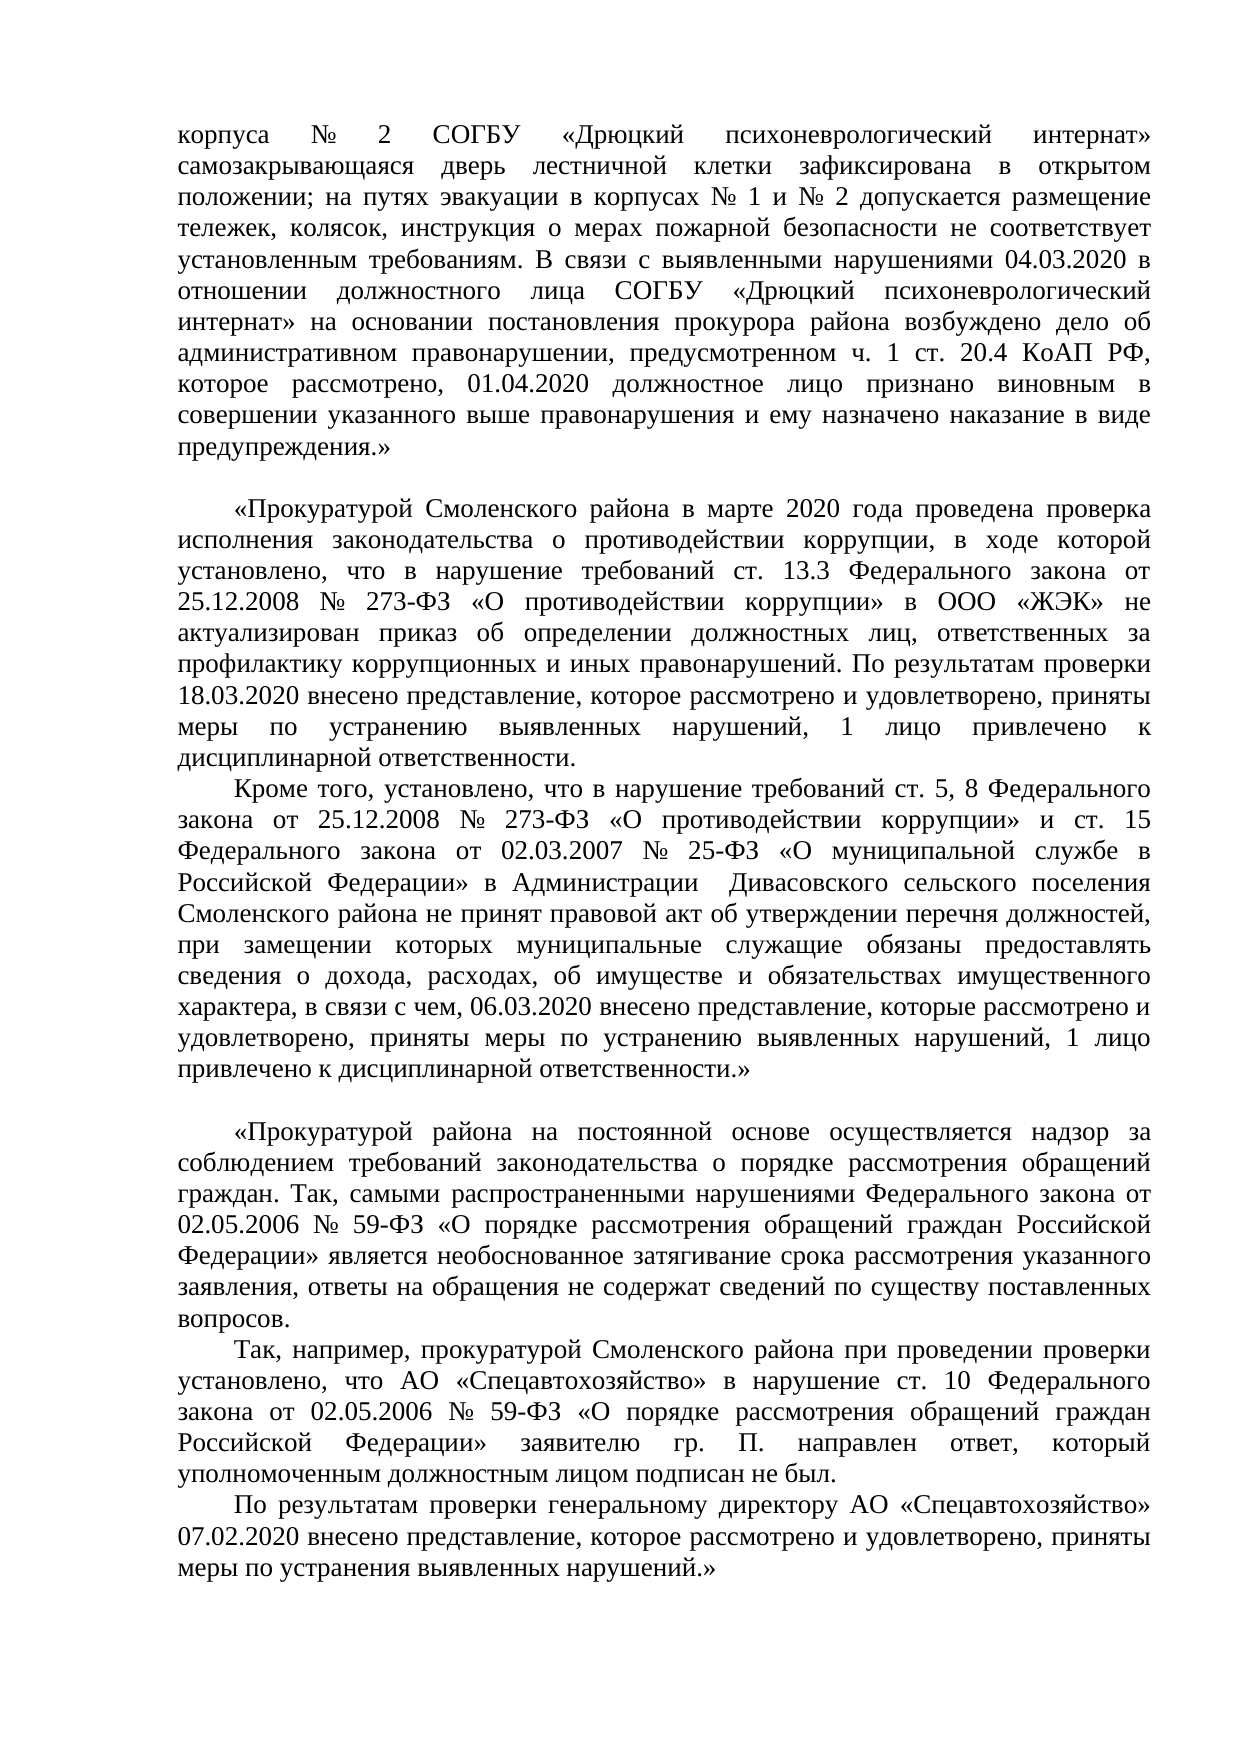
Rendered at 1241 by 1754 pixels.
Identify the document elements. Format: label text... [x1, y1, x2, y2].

text «Прокуратурой Смоленского района в марте 2020 года проведена проверка исполнения законодательства о противодействии коррупции, в ходе которой установлено, что в нарушение требований ст. 13.3 Федерального закона от 25.12.2008 № 273-ФЗ «О противодействии коррупции» в ООО «ЖЭК» не актуализирован приказ об определении должностных лиц, ответственных за профилактику коррупционных и иных правонарушений. По результатам проверки 18.03.2020 внесено представление, которое рассмотрено и удовлетворено, приняты меры по устранению выявленных нарушений, 1 лицо привлечено к дисциплинарной ответственности. [177, 492, 1152, 772]
text По результатам проверки генеральному директору АО «Спецавтохозяйство» 07.02.2020 внесено представление, которое рассмотрено и удовлетворено, приняты меры по устранения выявленных нарушений.» [177, 1488, 1152, 1582]
text «Прокуратурой района на постоянной основе осуществляется надзор за соблюдением требований законодательства о порядке рассмотрения обращений граждан. Так, самыми распространенными нарушениями Федерального закона от 02.05.2006 № 59-ФЗ «О порядке рассмотрения обращений граждан Российской Федерации» является необоснованное затягивание срока рассмотрения указанного заявления, ответы на обращения не содержат сведений по существу поставленных вопросов. [177, 1115, 1152, 1333]
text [177, 118, 1152, 461]
text Кроме того, установлено, что в нарушение требований ст. 5, 8 Федерального закона от 25.12.2008 № 273-ФЗ «О противодействии коррупции» и ст. 15 Федерального закона от 02.03.2007 № 25-ФЗ «О муниципальной службе в Российской Федерации» в Администрации Дивасовского сельского поселения Смоленского района не принят правовой акт об утверждении перечня должностей, при замещении которых муниципальные служащие обязаны предоставлять сведения о дохода, расходах, об имуществе и обязательствах имущественного характера, в связи с чем, 06.03.2020 внесено представление, которые рассмотрено и удовлетворено, приняты меры по устранению выявленных нарушений, 1 лицо привлечено к дисциплинарной ответственности.» [177, 772, 1152, 1084]
text Так, например, прокуратурой Смоленского района при проведении проверки установлено, что АО «Спецавтохозяйство» в нарушение ст. 10 Федерального закона от 02.05.2006 № 59-ФЗ «О порядке рассмотрения обращений граждан Российской Федерации» заявителю гр. П. направлен ответ, который уполномоченным должностным лицом подписан не был. [177, 1333, 1152, 1488]
